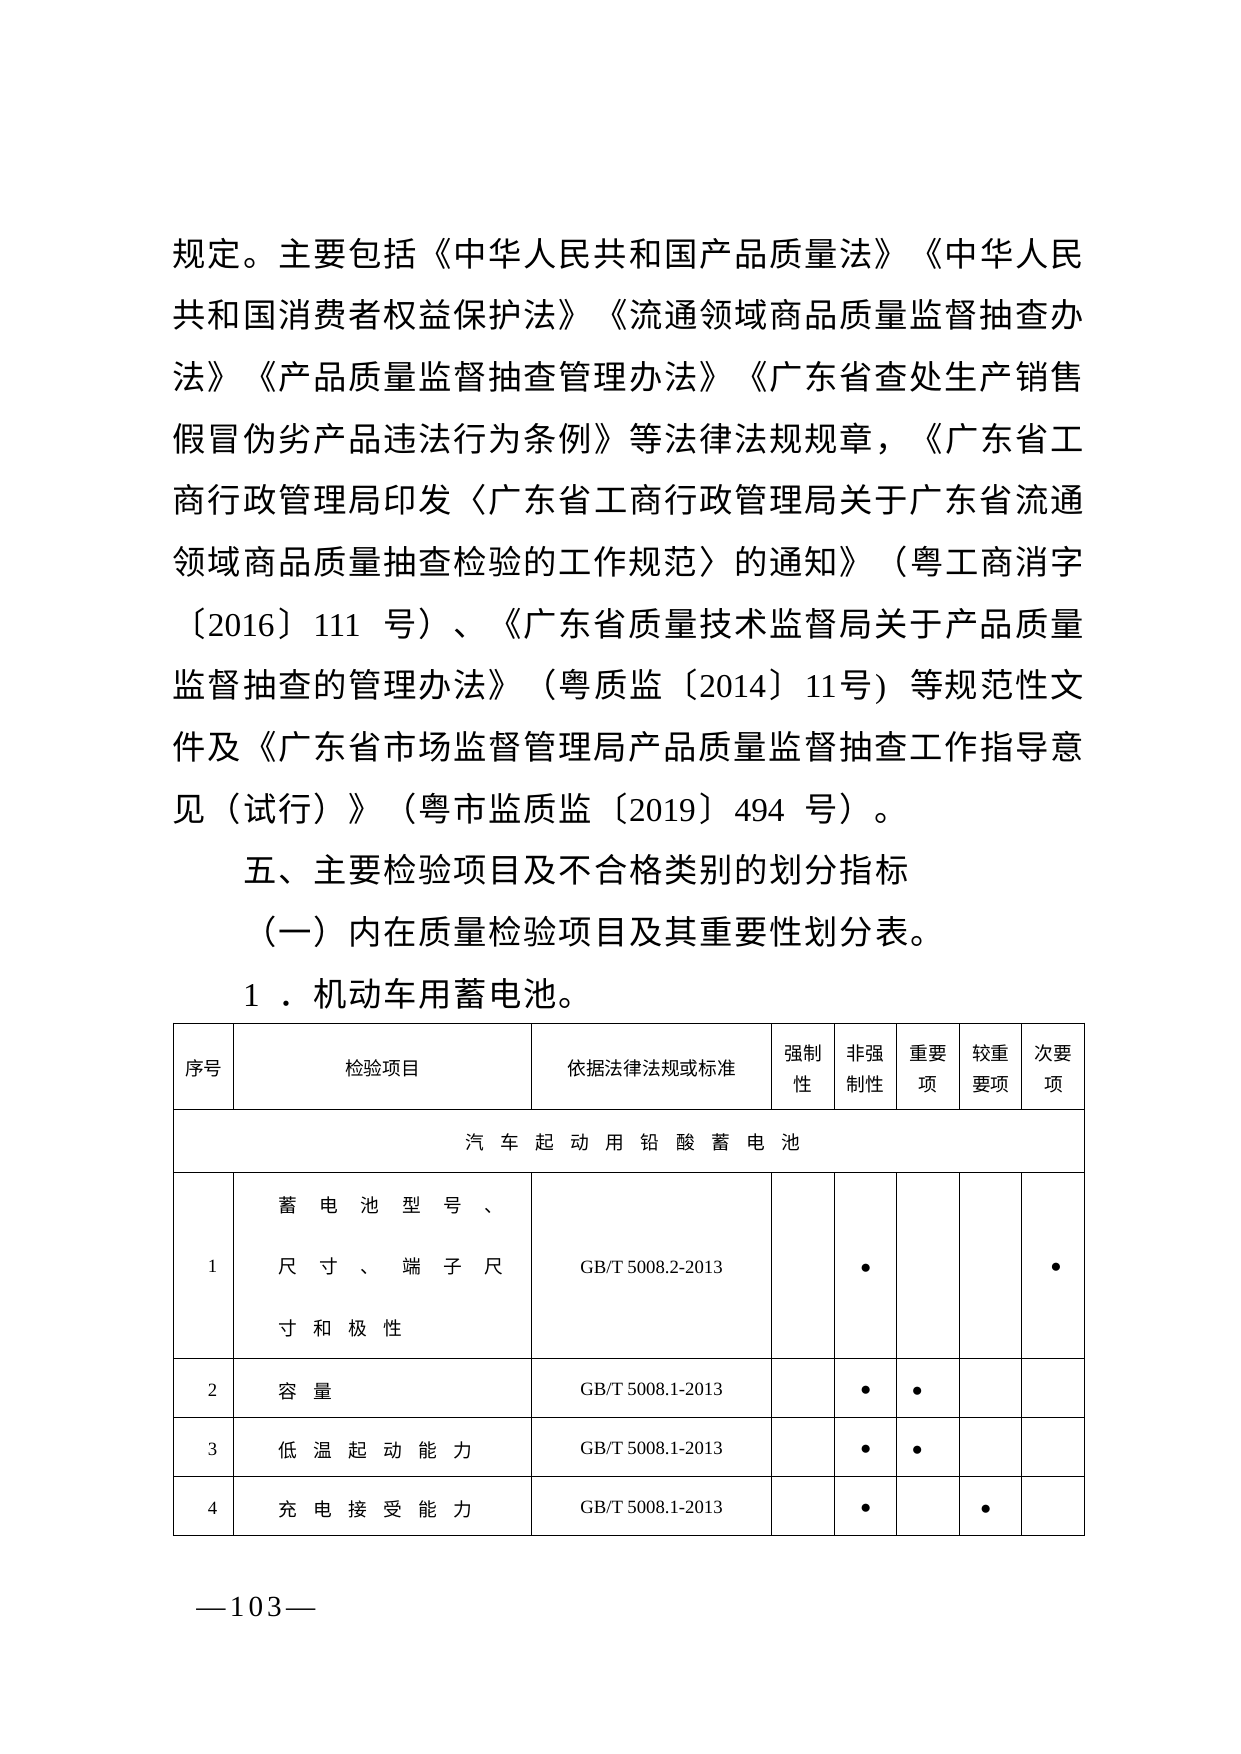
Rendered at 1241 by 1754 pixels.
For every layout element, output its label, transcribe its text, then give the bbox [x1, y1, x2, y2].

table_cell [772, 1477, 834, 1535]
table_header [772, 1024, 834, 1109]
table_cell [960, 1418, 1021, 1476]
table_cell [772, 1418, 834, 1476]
text 五、主要检验项目及不合格类别的划分指标 [173, 837, 1085, 899]
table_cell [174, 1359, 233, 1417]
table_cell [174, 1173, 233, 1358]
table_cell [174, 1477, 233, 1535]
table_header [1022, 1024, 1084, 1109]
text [173, 221, 1085, 837]
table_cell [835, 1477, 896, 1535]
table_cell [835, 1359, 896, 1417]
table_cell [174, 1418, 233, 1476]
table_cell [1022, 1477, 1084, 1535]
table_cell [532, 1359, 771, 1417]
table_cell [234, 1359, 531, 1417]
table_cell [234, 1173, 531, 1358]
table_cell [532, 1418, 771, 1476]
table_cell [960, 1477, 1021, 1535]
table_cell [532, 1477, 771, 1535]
text （一）内在质量检验项目及其重要性划分表。 [173, 899, 1085, 961]
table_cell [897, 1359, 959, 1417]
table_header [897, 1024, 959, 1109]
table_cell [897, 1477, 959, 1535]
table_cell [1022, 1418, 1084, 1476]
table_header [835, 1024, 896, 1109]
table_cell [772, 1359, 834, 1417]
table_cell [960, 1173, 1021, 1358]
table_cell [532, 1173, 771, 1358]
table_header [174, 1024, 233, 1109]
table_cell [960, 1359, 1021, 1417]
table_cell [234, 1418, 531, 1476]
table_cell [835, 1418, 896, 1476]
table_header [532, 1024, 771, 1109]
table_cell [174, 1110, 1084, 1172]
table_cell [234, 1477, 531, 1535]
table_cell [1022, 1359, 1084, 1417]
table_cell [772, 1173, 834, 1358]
text 1．机动车用蓄电池。 [173, 961, 1085, 1022]
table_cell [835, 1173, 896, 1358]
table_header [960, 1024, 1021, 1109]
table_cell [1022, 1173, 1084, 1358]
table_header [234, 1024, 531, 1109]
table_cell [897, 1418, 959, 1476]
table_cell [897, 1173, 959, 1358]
